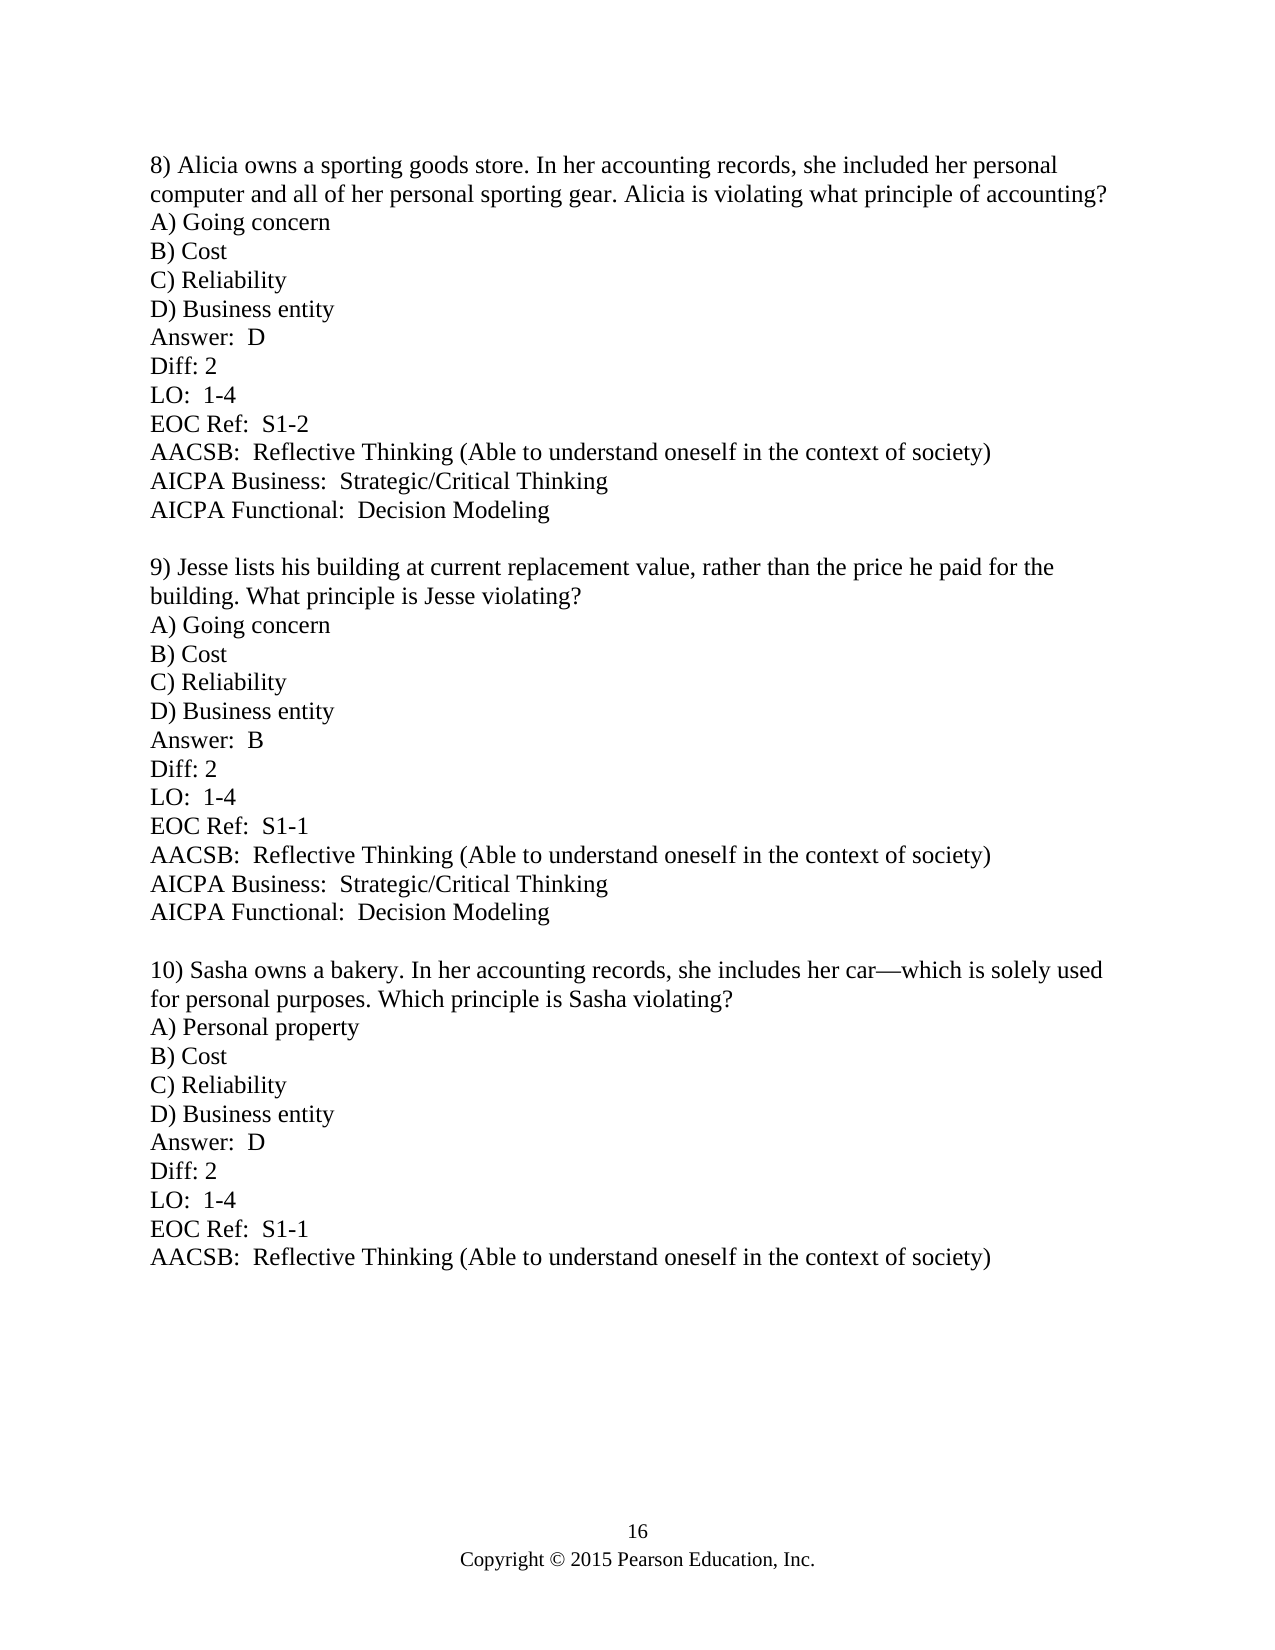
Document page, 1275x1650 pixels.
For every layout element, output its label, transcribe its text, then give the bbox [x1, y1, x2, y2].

text LO: 1-4 [150, 380, 1125, 409]
text 9) Jesse lists his building at current replacement value, rather than the price he paid for the building. What principle is Jesse violating? [150, 552, 1125, 610]
text C) Reliability [150, 667, 1125, 696]
text A) Going concern [150, 207, 1125, 236]
text LO: 1-4 [150, 782, 1125, 811]
text Answer: B [150, 725, 1125, 754]
text AICPA Business: Strategic/Critical Thinking [150, 869, 1125, 897]
text B) Cost [150, 1041, 1125, 1070]
text Answer: D [150, 1127, 1125, 1156]
text AACSB: Reflective Thinking (Able to understand oneself in the context of society) [150, 840, 1125, 869]
text Diff: 2 [150, 351, 1125, 380]
text AICPA Functional: Decision Modeling [150, 495, 1125, 524]
text AACSB: Reflective Thinking (Able to understand oneself in the context of society) [150, 437, 1125, 466]
text D) Business entity [150, 1099, 1125, 1127]
text D) Business entity [150, 696, 1125, 725]
text AICPA Functional: Decision Modeling [150, 897, 1125, 926]
text 10) Sasha owns a bakery. In her accounting records, she includes her car—which is solely used for personal purposes. Which principle is Sasha violating? [150, 955, 1125, 1012]
text C) Reliability [150, 1070, 1125, 1099]
text B) Cost [150, 236, 1125, 265]
text LO: 1-4 [150, 1185, 1125, 1214]
text Diff: 2 [150, 754, 1125, 782]
text A) Personal property [150, 1012, 1125, 1041]
text AACSB: Reflective Thinking (Able to understand oneself in the context of society) [150, 1242, 1125, 1271]
text C) Reliability [150, 265, 1125, 294]
text D) Business entity [150, 294, 1125, 322]
text A) Going concern [150, 610, 1125, 639]
text EOC Ref: S1-2 [150, 409, 1125, 437]
text EOC Ref: S1-1 [150, 1214, 1125, 1242]
text EOC Ref: S1-1 [150, 811, 1125, 840]
text B) Cost [150, 639, 1125, 667]
text Diff: 2 [150, 1156, 1125, 1185]
text 8) Alicia owns a sporting goods store. In her accounting records, she included her personal computer and all of her personal sporting gear. Alicia is violating what principle of accounting? [150, 150, 1125, 207]
text AICPA Business: Strategic/Critical Thinking [150, 466, 1125, 495]
text Answer: D [150, 322, 1125, 351]
